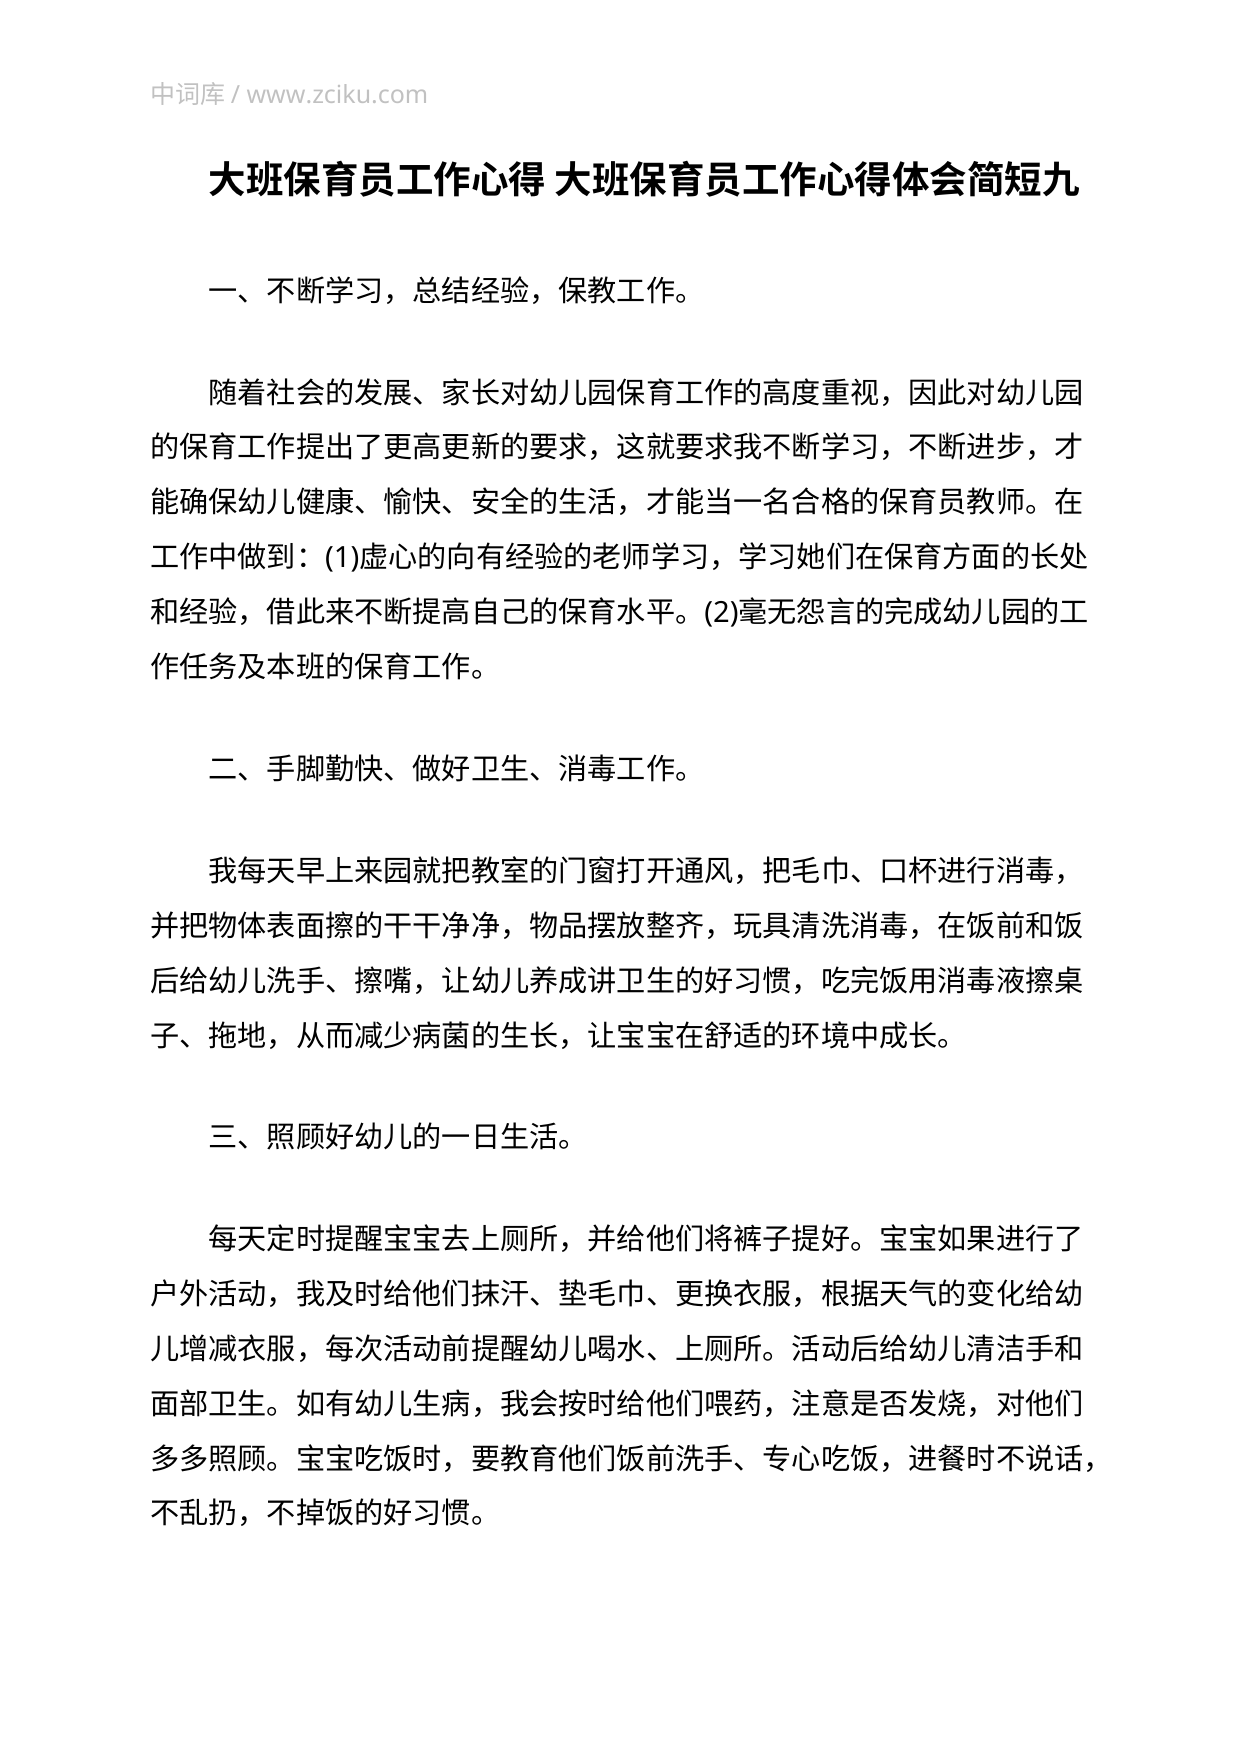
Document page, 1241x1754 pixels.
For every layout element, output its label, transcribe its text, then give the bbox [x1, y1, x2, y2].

text 二、手脚勤快、做好卫生、消毒工作。 [150, 746, 1090, 788]
text 我每天早上来园就把教室的门窗打开通风，把毛巾、口杯进行消毒，并把物体表面擦的干干净净，物品摆放整齐，玩具清洗消毒，在饭前和饭后给幼儿洗手、擦嘴，让幼儿养成讲卫生的好习惯，吃完饭用消毒液擦桌子、拖地，从而减少病菌的生长，让宝宝在舒适的环境中成长。 [150, 847, 1090, 1054]
text 随着社会的发展、家长对幼儿园保育工作的高度重视，因此对幼儿园的保育工作提出了更高更新的要求，这就要求我不断学习，不断进步，才能确保幼儿健康、愉快、安全的生活，才能当一名合格的保育员教师。在工作中做到：(1)虚心的向有经验的老师学习，学习她们在保育方面的长处和经验，借此来不断提高自己的保育水平。(2)毫无怨言的完成幼儿园的工作任务及本班的保育工作。 [150, 369, 1090, 686]
text 每天定时提醒宝宝去上厕所，并给他们将裤子提好。宝宝如果进行了户外活动，我及时给他们抹汗、垫毛巾、更换衣服，根据天气的变化给幼儿增减衣服，每次活动前提醒幼儿喝水、上厕所。活动后给幼儿清洁手和面部卫生。如有幼儿生病，我会按时给他们喂药，注意是否发烧，对他们多多照顾。宝宝吃饭时，要教育他们饭前洗手、专心吃饭，进餐时不说话，不乱扔，不掉饭的好习惯。 [150, 1216, 1090, 1532]
text 一、不断学习，总结经验，保教工作。 [150, 267, 1090, 310]
text 大班保育员工作心得 大班保育员工作心得体会简短九 [150, 150, 1090, 204]
text 三、照顾好幼儿的一日生活。 [150, 1114, 1090, 1156]
